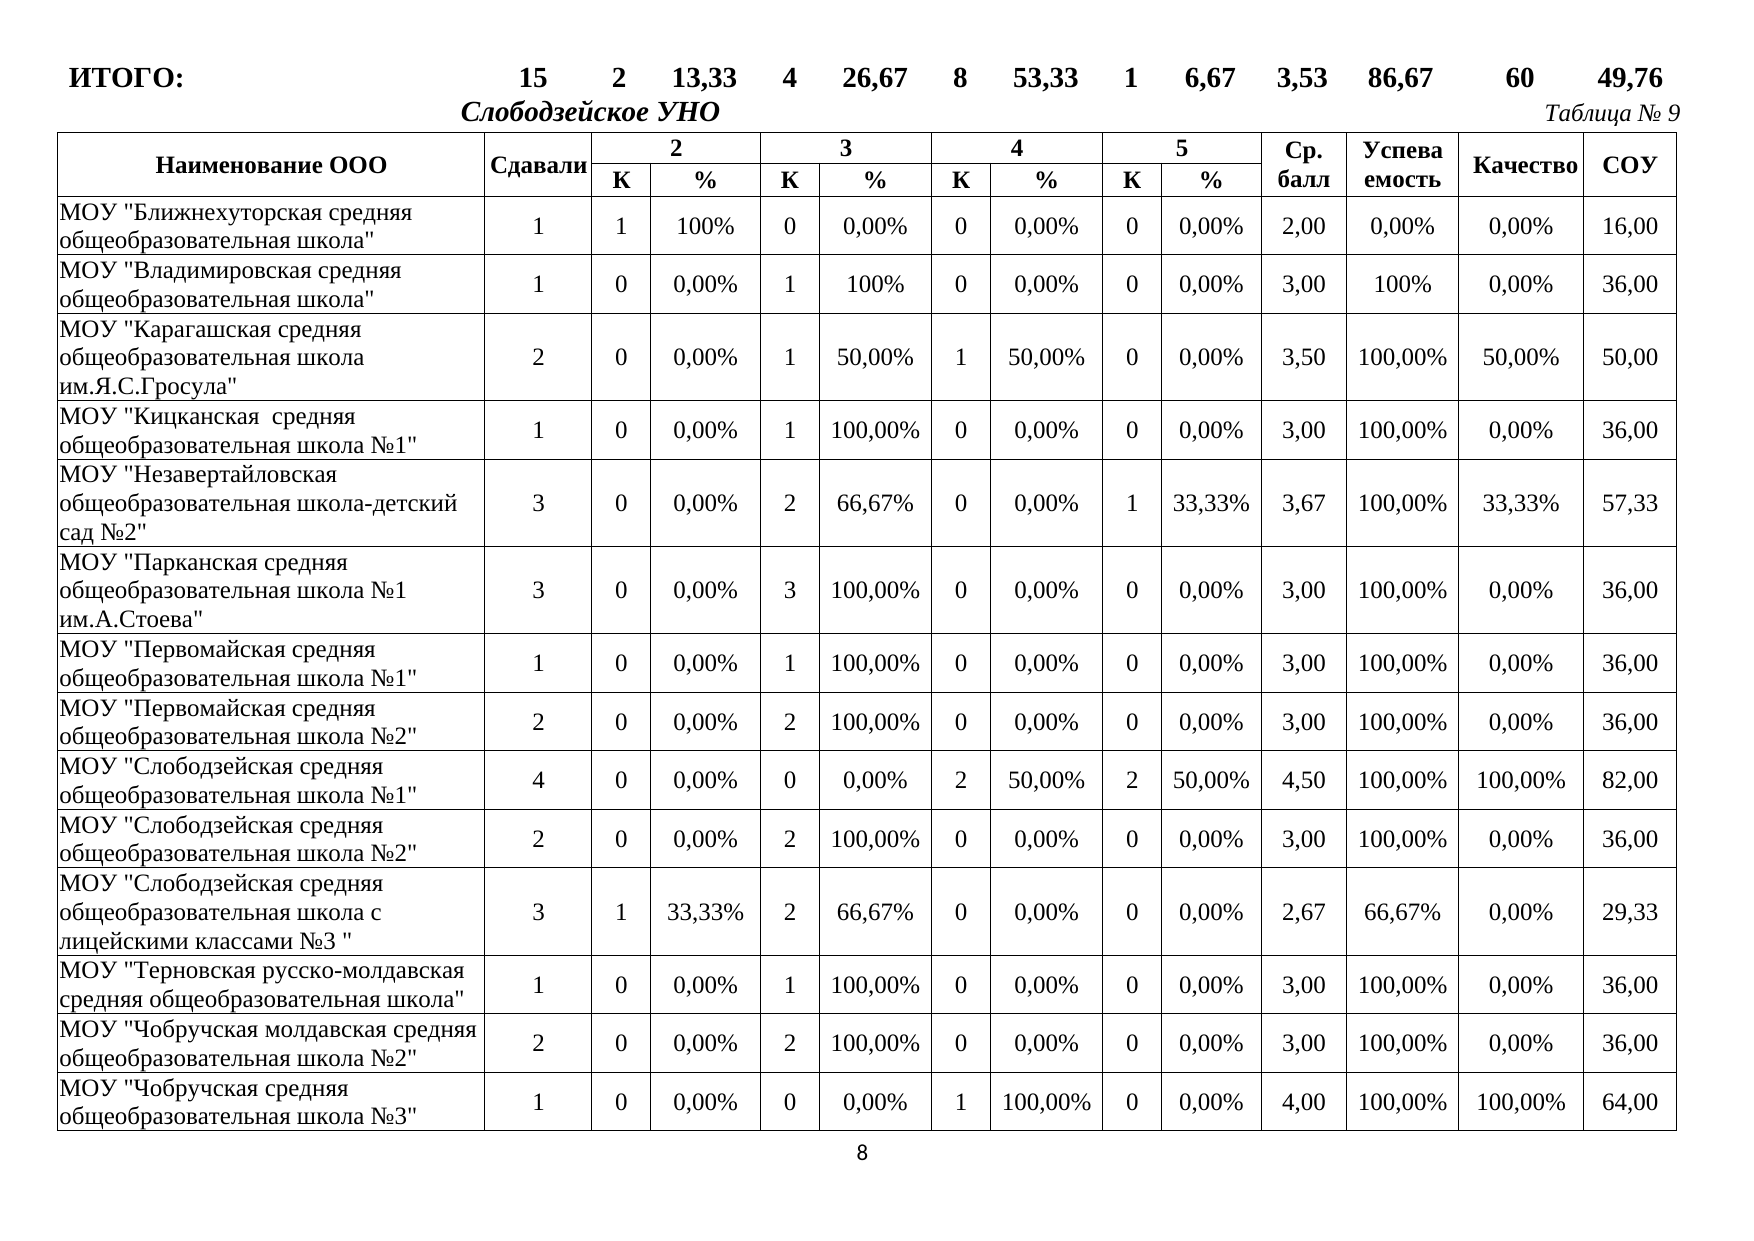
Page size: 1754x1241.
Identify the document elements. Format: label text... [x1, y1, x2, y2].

table_cell % [991, 164, 1102, 196]
table_cell 15 [476, 59, 589, 94]
table_cell МОУ "Незавертайловская общеобразовательная школа-детский сад №2" [58, 460, 484, 546]
table_cell 0,00% [991, 460, 1102, 546]
table_cell 2 [485, 693, 591, 750]
table_cell 100,00% [820, 634, 931, 692]
table_cell % [651, 164, 760, 196]
table_cell 0 [932, 810, 990, 867]
table_cell 2 [485, 1014, 591, 1072]
table_cell 0 [932, 547, 990, 633]
table_cell 53,33 [990, 59, 1101, 94]
table_cell 3,50 [1262, 314, 1346, 400]
table_cell 0,00% [651, 634, 760, 692]
table_cell 100,00% [1347, 314, 1458, 400]
table_cell 0 [932, 956, 990, 1013]
table_cell 0,00% [1459, 810, 1583, 867]
table_cell 0 [1103, 956, 1161, 1013]
table_cell 0 [592, 810, 650, 867]
table_cell 66,67% [1347, 868, 1458, 954]
table_cell 0 [932, 868, 990, 954]
table_cell 1 [761, 956, 819, 1013]
table_cell 100% [1347, 255, 1458, 313]
table_cell % [1162, 164, 1261, 196]
table_cell 0 [932, 401, 990, 458]
table_cell 100,00% [991, 1073, 1102, 1130]
table_cell 0 [761, 751, 819, 809]
table_cell ИТОГО: [58, 59, 476, 94]
table_cell 0 [592, 547, 650, 633]
table_cell 1 [761, 401, 819, 458]
table_cell 100,00% [1347, 1073, 1458, 1130]
table_cell 2 [932, 751, 990, 809]
table_cell 100,00% [1347, 547, 1458, 633]
table_cell 4 [485, 751, 591, 809]
table_cell 0,00% [1459, 401, 1583, 458]
table_cell 3,00 [1262, 401, 1346, 458]
table_cell 1 [1103, 460, 1161, 546]
table_cell К [761, 164, 819, 196]
table_cell 100% [820, 255, 931, 313]
table_cell 64,00 [1584, 1073, 1676, 1130]
table_cell 1 [932, 1073, 990, 1130]
table_cell 0,00% [1162, 1014, 1261, 1072]
table_cell 0 [1103, 634, 1161, 692]
table_cell 0 [592, 1073, 650, 1130]
table_cell 57,33 [1584, 460, 1676, 546]
table_cell 0,00% [1459, 868, 1583, 954]
table_cell 0,00% [991, 1014, 1102, 1072]
table_cell 2 [485, 810, 591, 867]
table_cell МОУ "Парканская средняя общеобразовательная школа №1 им.А.Стоева" [58, 547, 484, 633]
table_cell 100,00% [820, 693, 931, 750]
table_cell 1 [485, 255, 591, 313]
table_cell 33,33% [651, 868, 760, 954]
table_cell 1 [761, 634, 819, 692]
table_cell МОУ "Слободзейская средняя общеобразовательная школа с лицейскими классами №3 " [58, 868, 484, 954]
table_cell 4 [760, 59, 819, 94]
table_cell 2 [485, 314, 591, 400]
table_cell 0,00% [1459, 956, 1583, 1013]
table_cell МОУ "Первомайская средняя общеобразовательная школа №1" [58, 634, 484, 692]
table_cell К [592, 164, 650, 196]
table_cell 33,33% [1459, 460, 1583, 546]
table_cell 0,00% [1162, 810, 1261, 867]
table_header СОУ [1584, 133, 1676, 196]
table_cell 3 [761, 547, 819, 633]
table_cell 0 [592, 693, 650, 750]
table_cell 1 [1101, 59, 1160, 94]
table_cell 0,00% [651, 547, 760, 633]
table_cell 3,00 [1262, 956, 1346, 1013]
table_cell 4,00 [1262, 1073, 1346, 1130]
table_cell 0 [592, 751, 650, 809]
table_cell 100,00% [820, 401, 931, 458]
table_cell 29,33 [1584, 868, 1676, 954]
table_cell 0,00% [991, 693, 1102, 750]
table_cell 4,50 [1262, 751, 1346, 809]
table_cell 0 [1103, 1014, 1161, 1072]
table_cell 0,00% [651, 460, 760, 546]
table_cell 0,00% [1459, 255, 1583, 313]
table_cell 36,00 [1584, 693, 1676, 750]
table_cell К [932, 164, 990, 196]
table_cell 100,00% [1347, 810, 1458, 867]
table_cell 3 [485, 868, 591, 954]
table_cell 0,00% [651, 255, 760, 313]
table_cell 0,00% [991, 401, 1102, 458]
table_cell 1 [592, 868, 650, 954]
table_header 3 [761, 133, 931, 162]
table_cell 26,67 [819, 59, 931, 94]
table_cell 0,00% [651, 1073, 760, 1130]
table_cell 100,00% [820, 1014, 931, 1072]
table_cell 0 [932, 693, 990, 750]
table_cell МОУ "Чобручская средняя общеобразовательная школа №3" [58, 1073, 484, 1130]
table_cell 0,00% [1459, 547, 1583, 633]
table_cell 36,00 [1584, 401, 1676, 458]
table_cell 1 [932, 314, 990, 400]
table_cell 1 [485, 401, 591, 458]
table_cell 2 [761, 693, 819, 750]
table_cell 0 [1103, 255, 1161, 313]
table_cell 0 [592, 314, 650, 400]
table_cell 3,00 [1262, 810, 1346, 867]
table_cell 0 [592, 956, 650, 1013]
table_cell 0,00% [1162, 1073, 1261, 1130]
table_header 4 [932, 133, 1102, 162]
table_cell 0 [932, 1014, 990, 1072]
table_cell 0 [592, 255, 650, 313]
table_cell МОУ "Первомайская средняя общеобразовательная школа №2" [58, 693, 484, 750]
table_cell 0,00% [991, 634, 1102, 692]
table_cell 8 [931, 59, 990, 94]
table_cell 0,00% [991, 956, 1102, 1013]
table_cell 100,00% [1347, 634, 1458, 692]
table_cell 36,00 [1584, 634, 1676, 692]
table_cell 0,00% [991, 810, 1102, 867]
table_cell 60 [1456, 59, 1583, 94]
table_cell 66,67% [820, 460, 931, 546]
table_cell 50,00% [1162, 751, 1261, 809]
table_cell 50,00% [991, 751, 1102, 809]
table_header 5 [1103, 133, 1261, 162]
table_cell МОУ "Ближнехуторская средняя общеобразовательная школа" [58, 197, 484, 254]
table_cell 0 [932, 460, 990, 546]
table_cell 66,67% [820, 868, 931, 954]
table_cell 100,00% [1347, 401, 1458, 458]
table_cell 0 [1103, 810, 1161, 867]
table_header 2 [592, 133, 760, 162]
table_cell 0,00% [1162, 401, 1261, 458]
table_cell 0 [1103, 314, 1161, 400]
table_cell МОУ "Карагашская средняя общеобразовательная школа им.Я.С.Гросула" [58, 314, 484, 400]
table_cell 3,53 [1260, 59, 1344, 94]
table_cell 0 [592, 460, 650, 546]
table_cell 100% [651, 197, 760, 254]
table_cell 0,00% [1162, 693, 1261, 750]
table_cell 13,33 [648, 59, 760, 94]
table_cell 0 [1103, 197, 1161, 254]
table_cell 100,00% [1347, 1014, 1458, 1072]
table_cell 1 [485, 1073, 591, 1130]
table_cell 0,00% [820, 1073, 931, 1130]
table_cell 0,00% [1162, 547, 1261, 633]
table_cell 100,00% [1347, 693, 1458, 750]
table_cell 0,00% [651, 401, 760, 458]
table_cell 36,00 [1584, 1014, 1676, 1072]
table_cell 2,00 [1262, 197, 1346, 254]
table_header Наименование ООО [58, 133, 484, 196]
table_cell 1 [485, 634, 591, 692]
table_cell 0 [1103, 1073, 1161, 1130]
table_cell 0,00% [991, 197, 1102, 254]
table_cell 100,00% [1459, 751, 1583, 809]
table_cell 0 [1103, 547, 1161, 633]
table_cell 6,67 [1160, 59, 1259, 94]
table_cell % [820, 164, 931, 196]
table_cell 0 [1103, 693, 1161, 750]
table_cell МОУ "Терновская русско-молдавская средняя общеобразовательная школа" [58, 956, 484, 1013]
table_cell 1 [761, 314, 819, 400]
table_cell 0,00% [820, 197, 931, 254]
table_cell 0 [1103, 868, 1161, 954]
table_cell 0 [592, 1014, 650, 1072]
table_cell 36,00 [1584, 810, 1676, 867]
table_cell 36,00 [1584, 255, 1676, 313]
table_cell 2 [590, 59, 648, 94]
table_cell 100,00% [1347, 956, 1458, 1013]
table_cell 1 [592, 197, 650, 254]
table_cell 3 [485, 547, 591, 633]
table_cell 82,00 [1584, 751, 1676, 809]
table_cell 3,00 [1262, 693, 1346, 750]
table_cell 3,00 [1262, 634, 1346, 692]
table_cell 16,00 [1584, 197, 1676, 254]
table_cell 2 [1103, 751, 1161, 809]
table_cell 0 [592, 634, 650, 692]
table_cell 50,00% [820, 314, 931, 400]
table_cell 36,00 [1584, 547, 1676, 633]
table_cell 0,00% [1162, 634, 1261, 692]
table_cell 33,33% [1162, 460, 1261, 546]
text Слободзейское УНО Таблица № 9 [59, 94, 1680, 127]
table_cell 1 [485, 956, 591, 1013]
table_cell 0,00% [1162, 314, 1261, 400]
table_cell 0,00% [651, 1014, 760, 1072]
table_cell 0,00% [991, 255, 1102, 313]
table_cell 100,00% [820, 547, 931, 633]
table_cell 2 [761, 1014, 819, 1072]
table_cell 0,00% [1459, 634, 1583, 692]
table_cell 0,00% [820, 751, 931, 809]
table_cell 2 [761, 810, 819, 867]
table_cell 36,00 [1584, 956, 1676, 1013]
table_cell 3 [485, 460, 591, 546]
table_cell 50,00 [1584, 314, 1676, 400]
table_cell 100,00% [820, 956, 931, 1013]
table_cell 0,00% [991, 868, 1102, 954]
table_cell 0,00% [1459, 693, 1583, 750]
table_cell 0,00% [1162, 255, 1261, 313]
table_cell 0 [761, 197, 819, 254]
table_cell 0 [592, 401, 650, 458]
table_cell МОУ "Чобручская молдавская средняя общеобразовательная школа №2" [58, 1014, 484, 1072]
table_cell 0 [761, 1073, 819, 1130]
table_cell 0,00% [1162, 868, 1261, 954]
table_cell 0,00% [991, 547, 1102, 633]
table_cell 0,00% [1162, 956, 1261, 1013]
table_cell 3,67 [1262, 460, 1346, 546]
table_cell 0 [932, 634, 990, 692]
table_cell 50,00% [991, 314, 1102, 400]
table_cell 1 [761, 255, 819, 313]
table_cell 2 [761, 460, 819, 546]
table_header Успева емость [1347, 133, 1458, 196]
table_cell МОУ "Владимировская средняя общеобразовательная школа" [58, 255, 484, 313]
table_cell 0,00% [651, 956, 760, 1013]
table_cell 3,00 [1262, 1014, 1346, 1072]
table_cell 0,00% [651, 810, 760, 867]
table_cell МОУ "Слободзейская средняя общеобразовательная школа №1" [58, 751, 484, 809]
table_header Ср. балл [1262, 133, 1346, 196]
table_cell 3,00 [1262, 547, 1346, 633]
table_cell 0 [932, 197, 990, 254]
table_cell 0,00% [1347, 197, 1458, 254]
table_cell 0 [932, 255, 990, 313]
table_cell 2 [761, 868, 819, 954]
table_header Качество [1459, 133, 1583, 196]
table_cell 100,00% [820, 810, 931, 867]
table_header Сдавали [485, 133, 591, 196]
table_cell МОУ "Кицканская средняя общеобразовательная школа №1" [58, 401, 484, 458]
table_cell 0,00% [1459, 197, 1583, 254]
table_cell К [1103, 164, 1161, 196]
table_cell 0,00% [1459, 1014, 1583, 1072]
table_cell 49,76 [1584, 59, 1677, 94]
table_cell 100,00% [1347, 460, 1458, 546]
table_cell 86,67 [1345, 59, 1456, 94]
table_cell 0,00% [651, 751, 760, 809]
table_cell 0,00% [1162, 197, 1261, 254]
table_cell 100,00% [1459, 1073, 1583, 1130]
table_cell 3,00 [1262, 255, 1346, 313]
table_cell 100,00% [1347, 751, 1458, 809]
table_cell 2,67 [1262, 868, 1346, 954]
table_cell 0 [1103, 401, 1161, 458]
table_cell 1 [485, 197, 591, 254]
table_cell 0,00% [651, 314, 760, 400]
table_cell 0,00% [651, 693, 760, 750]
table_cell МОУ "Слободзейская средняя общеобразовательная школа №2" [58, 810, 484, 867]
table_cell 50,00% [1459, 314, 1583, 400]
